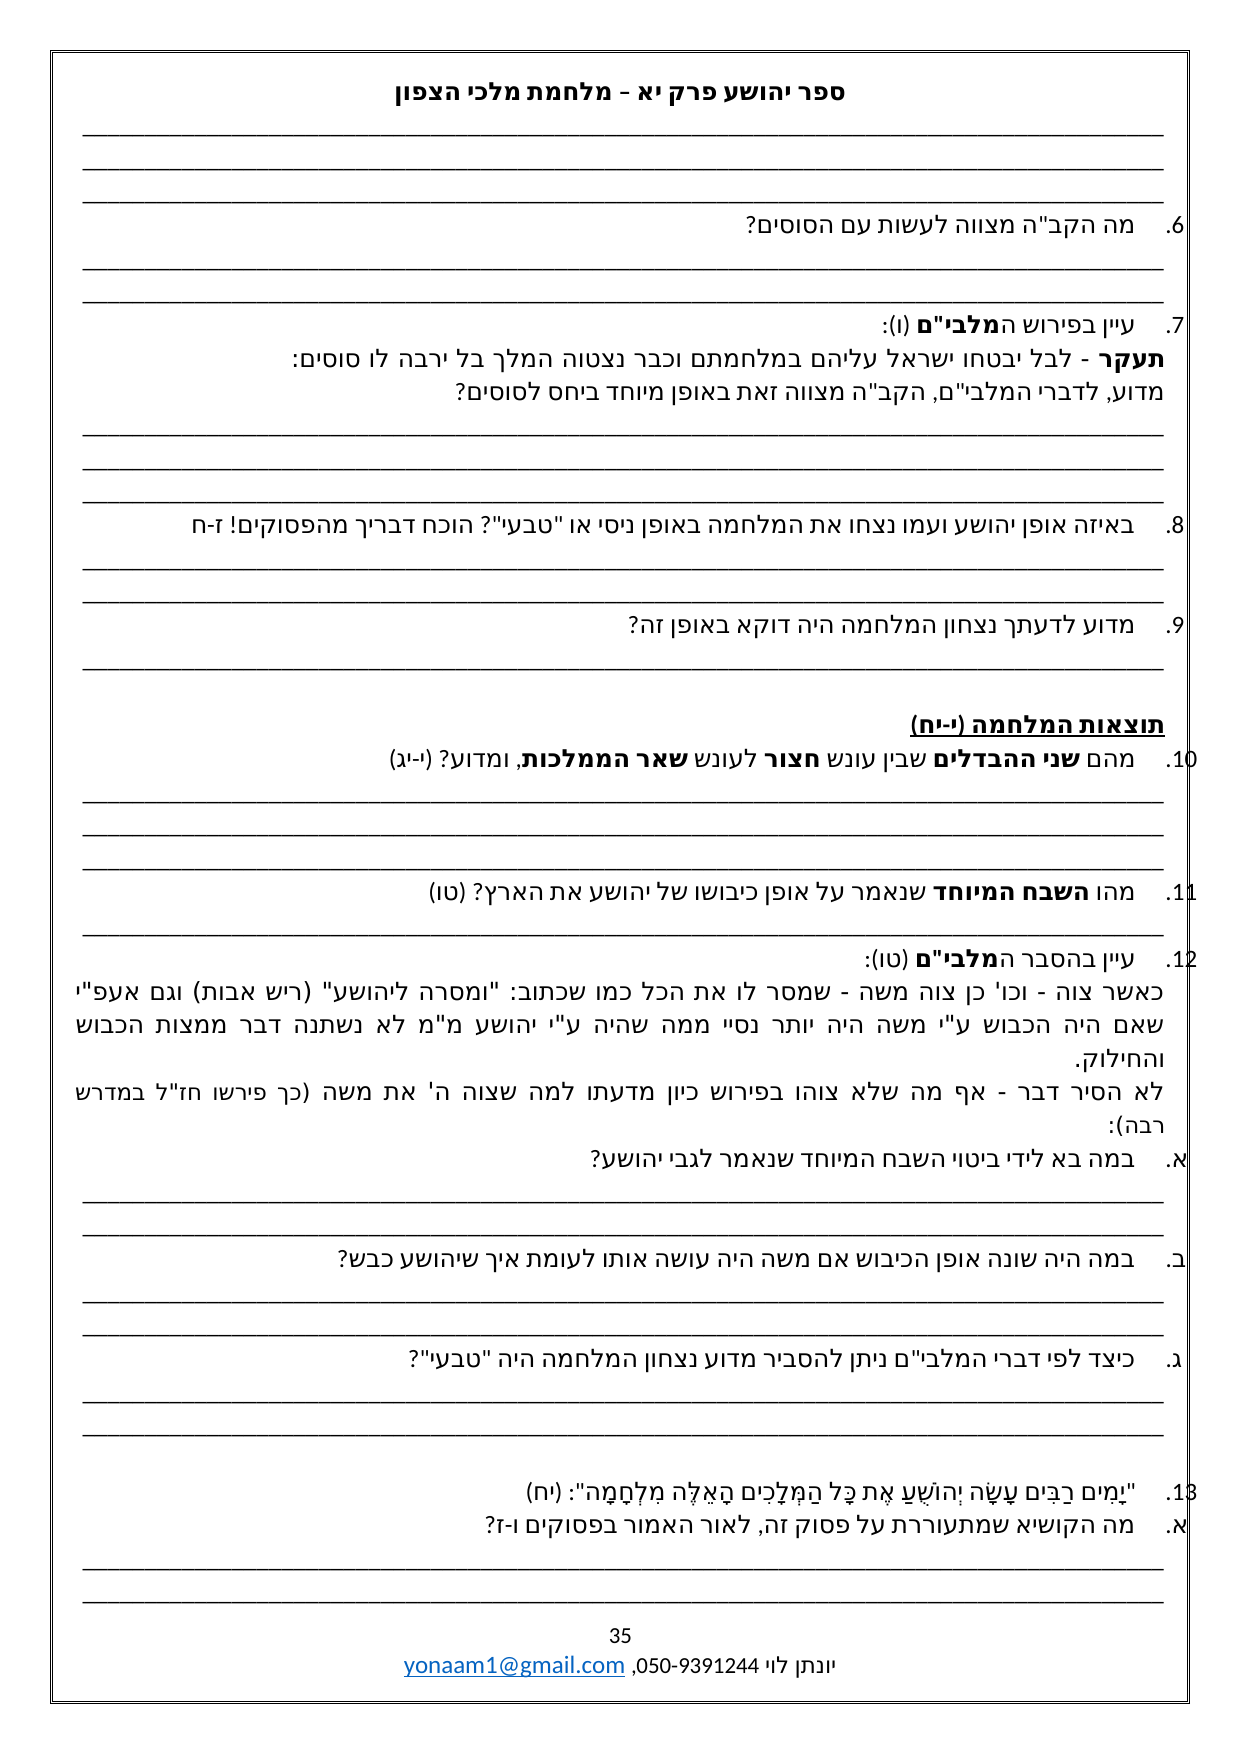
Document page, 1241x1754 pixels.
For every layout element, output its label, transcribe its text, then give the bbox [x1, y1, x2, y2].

text _____________________________________________________________________________________________________________________________________________________________________________________________________________________________________________________________________ [75, 774, 1165, 874]
text לא הסיר דבר - אף מה שלא צוהו בפירוש כיון מדעתו למה שצוה ה' את משה (כך פירשו חז"ל במדרש רבה): [75, 1074, 1165, 1140]
list במה היה שונה אופן הכיבוש אם משה היה עושה אותו לעומת איך שיהושע כבש? [75, 1240, 1165, 1274]
list מה הקב"ה מצווה לעשות עם הסוסים? [75, 207, 1165, 240]
text _______________________________________________________________________________________ [75, 640, 1165, 674]
list מהו השבח המיוחד שנאמר על אופן כיבושו של יהושע את הארץ? (טו) [75, 874, 1165, 907]
text תעקר - לבל יבטחו ישראל עליהם במלחמתם וכבר נצטוה המלך בל ירבה לו סוסים: [75, 340, 1165, 374]
text _______________________________________________________________________________________ [75, 907, 1165, 940]
text כאשר צוה - וכו' כן צוה משה - שמסר לו את הכל כמו שכתוב: "ומסרה ליהושע" (ריש אבות) וגם אעפ"י שאם היה הכבוש ע"י משה היה יותר נסיי ממה שהיה ע"י יהושע מ"מ לא נשתנה דבר ממצות הכבוש והחילוק. [75, 974, 1165, 1074]
list במה בא לידי ביטוי השבח המיוחד שנאמר לגבי יהושע? [75, 1140, 1165, 1174]
list עיין בפירוש המלבי"ם (ו): [75, 307, 1165, 340]
text תוצאות המלחמה (י-יח) [75, 707, 1165, 740]
text _____________________________________________________________________________________________________________________________________________________________________________________________________________________________________________________________________ [75, 107, 1165, 207]
list באיזה אופן יהושע ועמו נצחו את המלחמה באופן ניסי או "טבעי"? הוכח דבריך מהפסוקים! ז-ח [75, 507, 1165, 540]
list "יָמִים רַבִּים עָשָׂה יְהוֹשֻׁעַ אֶת כָּל הַמְּלָכִים הָאֵלֶּה מִלְחָמָה": (יח) [75, 1474, 1165, 1507]
list מהם שני ההבדלים שבין עונש חצור לעונש שאר הממלכות, ומדוע? (י-יג) [75, 740, 1165, 774]
text _____________________________________________________________________________________________________________________________________________________________________________________________________________________________________________________________________ [75, 407, 1165, 507]
list מה הקושיא שמתעוררת על פסוק זה, לאור האמור בפסוקים ו-ז? [75, 1507, 1165, 1540]
list כיצד לפי דברי המלבי"ם ניתן להסביר מדוע נצחון המלחמה היה "טבעי"? [75, 1340, 1165, 1374]
list עיין בהסבר המלבי"ם (טו): [75, 940, 1165, 974]
text מדוע, לדברי המלבי"ם, הקב"ה מצווה זאת באופן מיוחד ביחס לסוסים? [75, 374, 1165, 407]
list מדוע לדעתך נצחון המלחמה היה דוקא באופן זה? [75, 607, 1165, 640]
